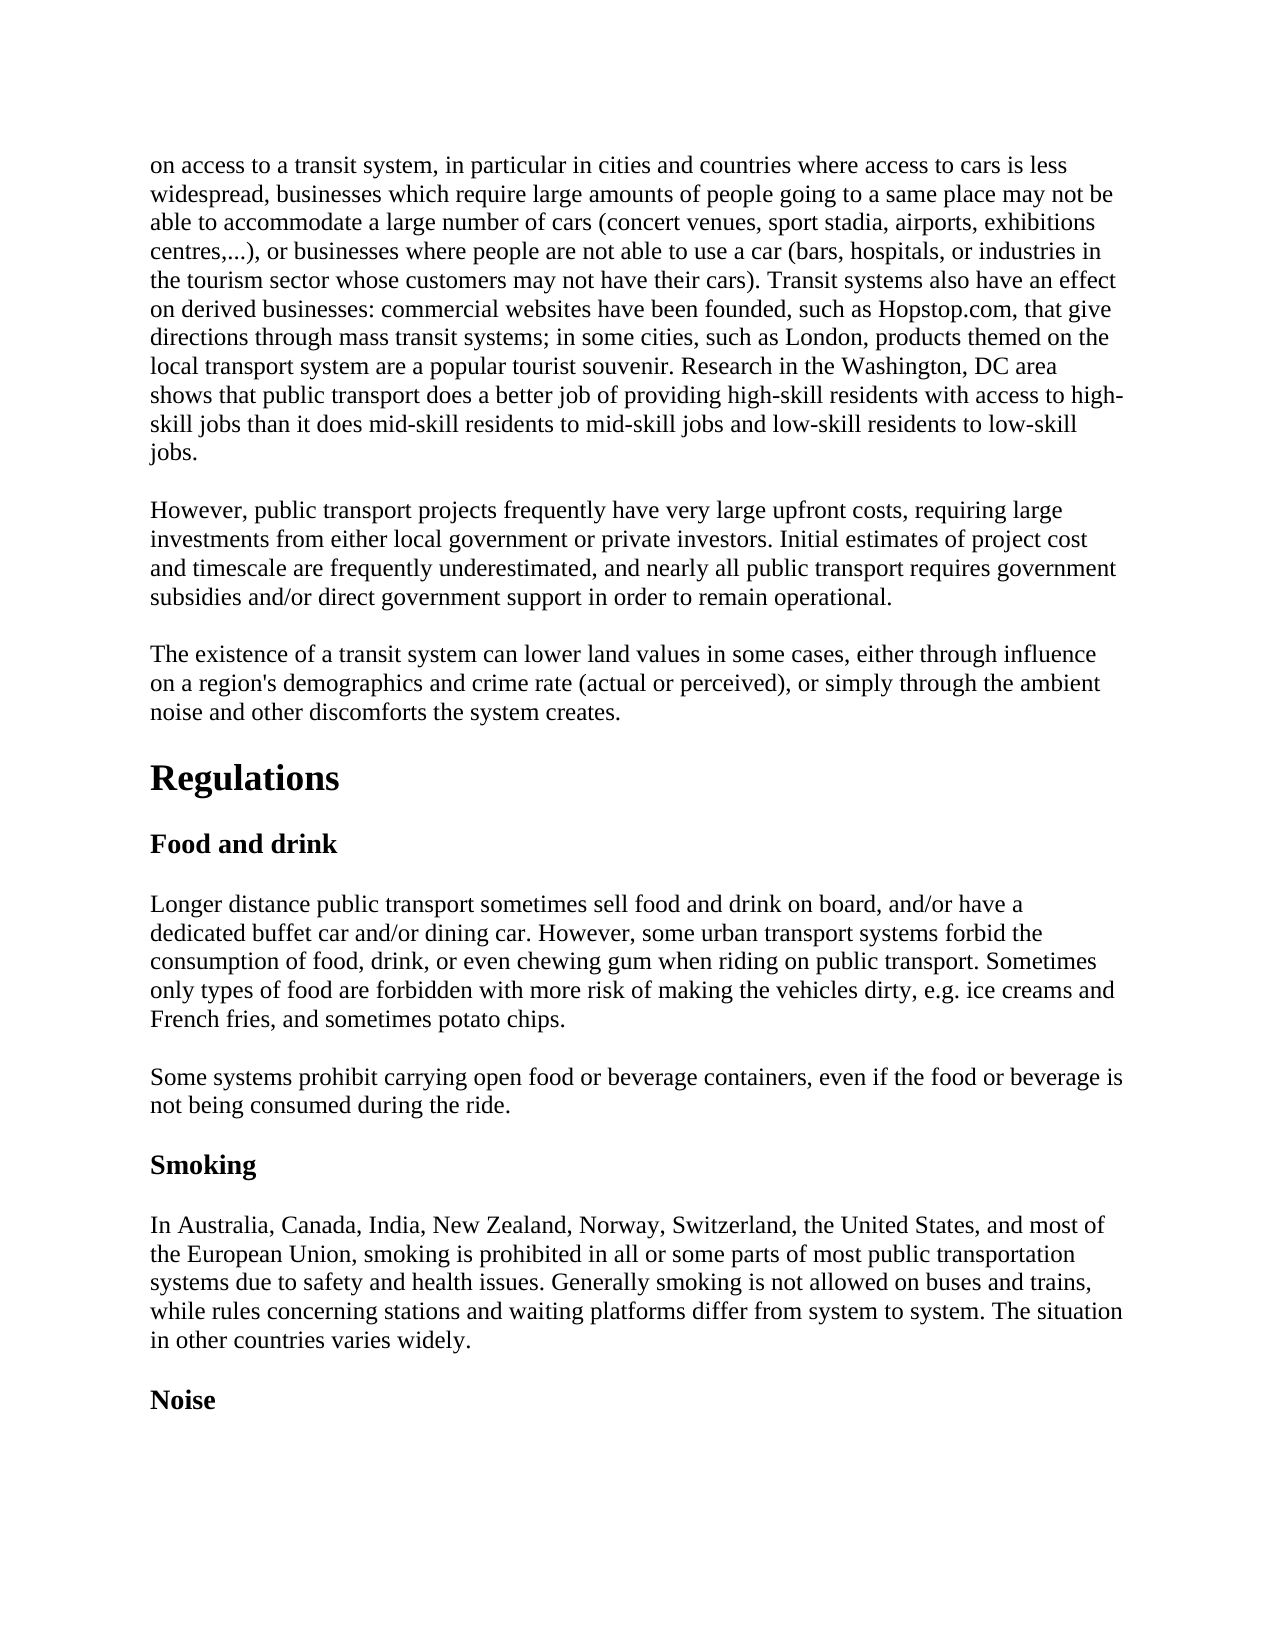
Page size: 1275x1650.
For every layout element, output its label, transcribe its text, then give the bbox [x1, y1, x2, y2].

text Regulations [150, 755, 1125, 798]
text Smoking [150, 1148, 1125, 1181]
text However, public transport projects frequently have very large upfront costs, requiring large investments from either local government or private investors. Initial estimates of project cost and timescale are frequently underestimated, and nearly all public transport requires government subsidies and/or direct government support in order to remain operational. [150, 495, 1125, 610]
text Some systems prohibit carrying open food or beverage containers, even if the food or beverage is not being consumed during the ride. [150, 1062, 1125, 1119]
text The existence of a transit system can lower land values in some cases, either through influence on a region's demographics and crime rate (actual or perceived), or simply through the ambient noise and other discomforts the system creates. [150, 639, 1125, 726]
text Noise [150, 1383, 1125, 1415]
text Longer distance public transport sometimes sell food and drink on board, and/or have a dedicated buffet car and/or dining car. However, some urban transport systems forbid the consumption of food, drink, or even chewing gum when riding on public transport. Sometimes only types of food are forbidden with more risk of making the vehicles dirty, e.g. ice creams and French fries, and sometimes potato chips. [150, 889, 1125, 1033]
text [150, 150, 1125, 466]
text Food and drink [150, 827, 1125, 860]
text In Australia, Canada, India, New Zealand, Norway, Switzerland, the United States, and most of the European Union, smoking is prohibited in all or some parts of most public transportation systems due to safety and health issues. Generally smoking is not allowed on buses and trains, while rules concerning stations and waiting platforms differ from system to system. The situation in other countries varies widely. [150, 1210, 1125, 1354]
